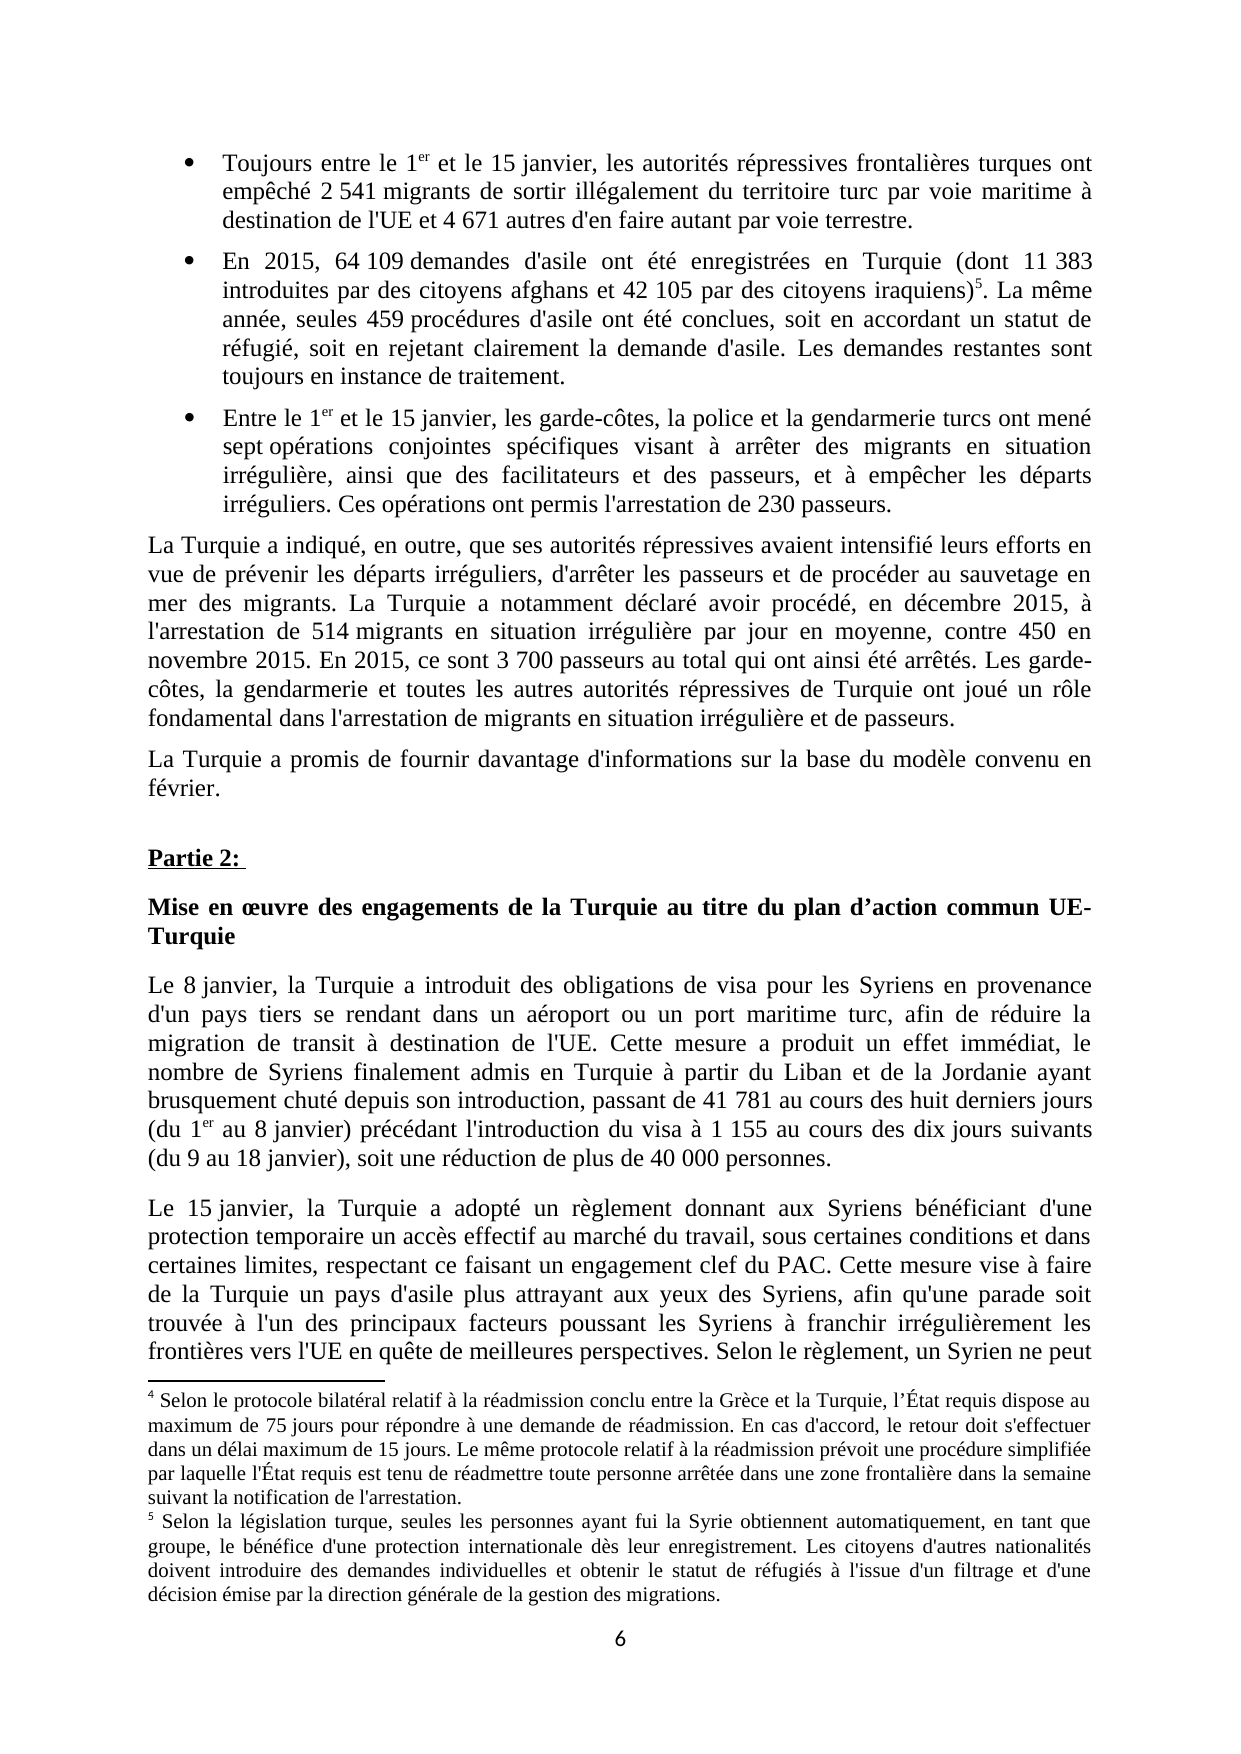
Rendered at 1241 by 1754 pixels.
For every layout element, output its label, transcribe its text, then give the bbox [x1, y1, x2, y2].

text Mise en œuvre des engagements de la Turquie au titre du plan d’action commun UE-Turquie [148, 892, 1093, 950]
list Entre le 1er et le 15 janvier, les garde-côtes, la police et la gendarmerie turcs ont mené sept opérations conjointes spécifiques visant à arrêter des migrants en situation irrégulière, ainsi que des facilitateurs et des passeurs, et à empêcher les départs irréguliers. Ces opérations ont permis l'arrestation de 230 passeurs. [185, 403, 1093, 518]
list En 2015, 64 109 demandes d'asile ont été enregistrées en Turquie (dont 11 383 introduites par des citoyens afghans et 42 105 par des citoyens iraquiens). La même année, seules 459 procédures d'asile ont été conclues, soit en accordant un statut de réfugié, soit en rejetant clairement la demande d'asile. Les demandes restantes sont toujours en instance de traitement. [185, 246, 1093, 390]
list Toujours entre le 1er et le 15 janvier, les autorités répressives frontalières turques ont empêché 2 541 migrants de sortir illégalement du territoire turc par voie maritime à destination de l'UE et 4 671 autres d'en faire autant par voie terrestre. [185, 148, 1093, 234]
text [148, 1193, 1093, 1365]
text Partie 2: [148, 843, 1093, 871]
text Le 8 janvier, la Turquie a introduit des obligations de visa pour les Syriens en provenance d'un pays tiers se rendant dans un aéroport ou un port maritime turc, afin de réduire la migration de transit à destination de l'UE. Cette mesure a produit un effet immédiat, le nombre de Syriens finalement admis en Turquie à partir du Liban et de la Jordanie ayant brusquement chuté depuis son introduction, passant de 41 781 au cours des huit derniers jours (du 1er au 8 janvier) précédant l'introduction du visa à 1 155 au cours des dix jours suivants (du 9 au 18 janvier), soit une réduction de plus de 40 000 personnes. [148, 971, 1093, 1172]
text La Turquie a promis de fournir davantage d'informations sur la base du modèle convenu en février. [148, 744, 1093, 801]
text La Turquie a indiqué, en outre, que ses autorités répressives avaient intensifié leurs efforts en vue de prévenir les départs irréguliers, d'arrêter les passeurs et de procéder au sauvetage en mer des migrants. La Turquie a notamment déclaré avoir procédé, en décembre 2015, à l'arrestation de 514 migrants en situation irrégulière par jour en moyenne, contre 450 en novembre 2015. En 2015, ce sont 3 700 passeurs au total qui ont ainsi été arrêtés. Les garde-côtes, la gendarmerie et toutes les autres autorités répressives de Turquie ont joué un rôle fondamental dans l'arrestation de migrants en situation irrégulière et de passeurs. [148, 530, 1093, 731]
